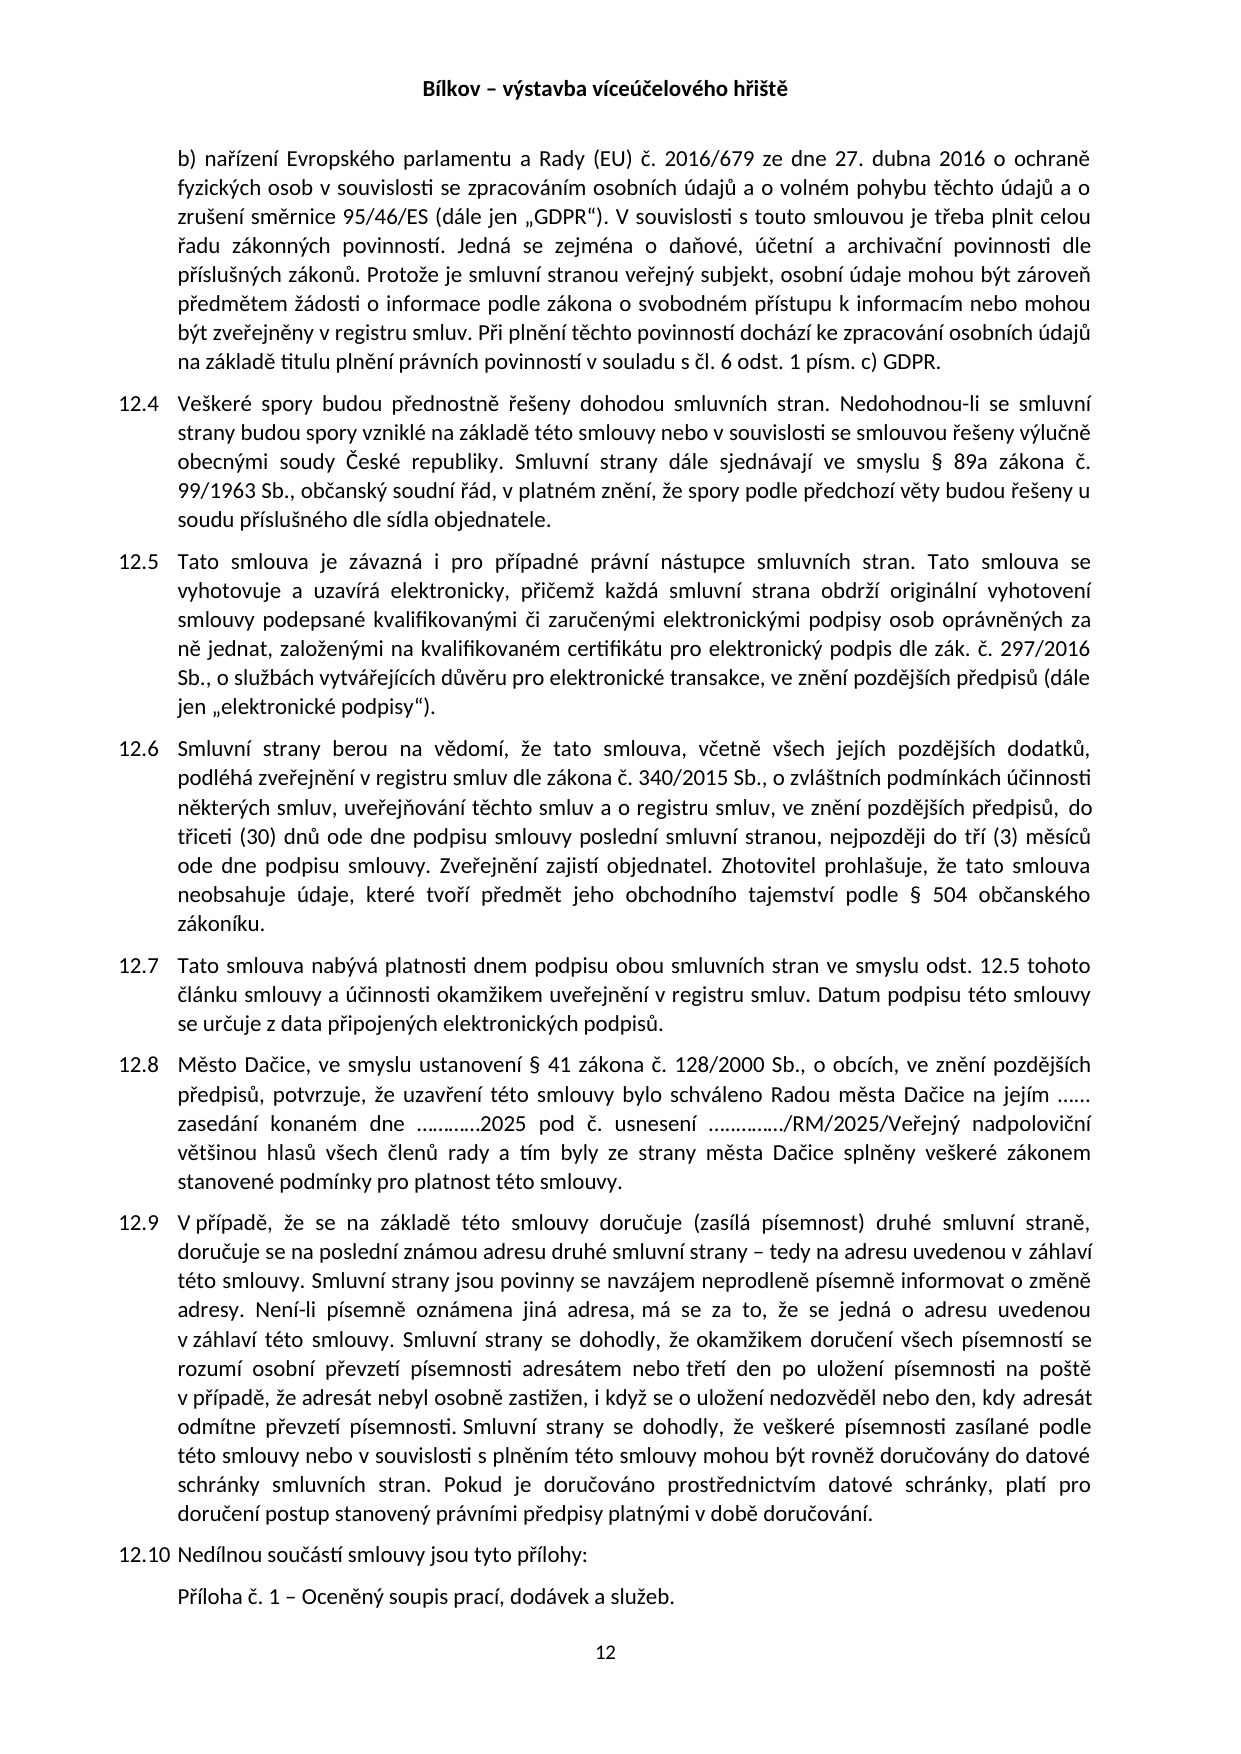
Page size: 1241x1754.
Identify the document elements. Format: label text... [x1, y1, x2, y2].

list Veškeré spory budou přednostně řešeny dohodou smluvních stran. Nedohodnou-li se smluvní strany budou spory vzniklé na základě této smlouvy nebo v souvislosti se smlouvou řešeny výlučně obecnými soudy České republiky. Smluvní strany dále sjednávají ve smyslu § 89a zákona č. 99/1963 Sb., občanský soudní řád, v platném znění, že spory podle předchozí věty budou řešeny u soudu příslušného dle sídla objednatele. [118, 389, 1092, 533]
list Nedílnou součástí smlouvy jsou tyto přílohy: [118, 1541, 1092, 1569]
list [118, 144, 1092, 376]
list Smluvní strany berou na vědomí, že tato smlouva, včetně všech jejích pozdějších dodatků, podléhá zveřejnění v registru smluv dle zákona č. 340/2015 Sb., o zvláštních podmínkách účinnosti některých smluv, uveřejňování těchto smluv a o registru smluv, ve znění pozdějších předpisů, do třiceti (30) dnů ode dne podpisu smlouvy poslední smluvní stranou, nejpozději do tří (3) měsíců ode dne podpisu smlouvy. Zveřejnění zajistí objednatel. Zhotovitel prohlašuje, že tato smlouva neobsahuje údaje, které tvoří předmět jeho obchodního tajemství podle § 504 občanského zákoníku. [118, 734, 1092, 937]
text Příloha č. 1 – Oceněný soupis prací, dodávek a služeb. [118, 1582, 1092, 1610]
list V případě, že se na základě této smlouvy doručuje (zasílá písemnost) druhé smluvní straně, doručuje se na poslední známou adresu druhé smluvní strany – tedy na adresu uvedenou v záhlaví této smlouvy. Smluvní strany jsou povinny se navzájem neprodleně písemně informovat o změně adresy. Není-li písemně oznámena jiná adresa, má se za to, že se jedná o adresu uvedenou v záhlaví této smlouvy. Smluvní strany se dohodly, že okamžikem doručení všech písemností se rozumí osobní převzetí písemnosti adresátem nebo třetí den po uložení písemnosti na poště v případě, že adresát nebyl osobně zastižen, i když se o uložení nedozvěděl nebo den, kdy adresát odmítne převzetí písemnosti. Smluvní strany se dohodly, že veškeré písemnosti zasílané podle této smlouvy nebo v souvislosti s plněním této smlouvy mohou být rovněž doručovány do datové schránky smluvních stran. Pokud je doručováno prostřednictvím datové schránky, platí pro doručení postup stanovený právními předpisy platnými v době doručování. [118, 1208, 1092, 1527]
list Tato smlouva je závazná i pro případné právní nástupce smluvních stran. Tato smlouva se vyhotovuje a uzavírá elektronicky, přičemž každá smluvní strana obdrží originální vyhotovení smlouvy podepsané kvalifikovanými či zaručenými elektronickými podpisy osob oprávněných za ně jednat, založenými na kvalifikovaném certifikátu pro elektronický podpis dle zák. č. 297/2016 Sb., o službách vytvářejících důvěru pro elektronické transakce, ve znění pozdějších předpisů (dále jen „elektronické podpisy“). [118, 547, 1092, 720]
list Město Dačice, ve smyslu ustanovení § 41 zákona č. 128/2000 Sb., o obcích, ve znění pozdějších předpisů, potvrzuje, že uzavření této smlouvy bylo schváleno Radou města Dačice na jejím …... zasedání konaném dne …………2025 pod č. usnesení …..………/RM/2025/Veřejný nadpoloviční většinou hlasů všech členů rady a tím byly ze strany města Dačice splněny veškeré zákonem stanovené podmínky pro platnost této smlouvy. [118, 1051, 1092, 1195]
list Tato smlouva nabývá platnosti dnem podpisu obou smluvních stran ve smyslu odst. 12.5 tohoto článku smlouvy a účinnosti okamžikem uveřejnění v registru smluv. Datum podpisu této smlouvy se určuje z data připojených elektronických podpisů. [118, 951, 1092, 1037]
